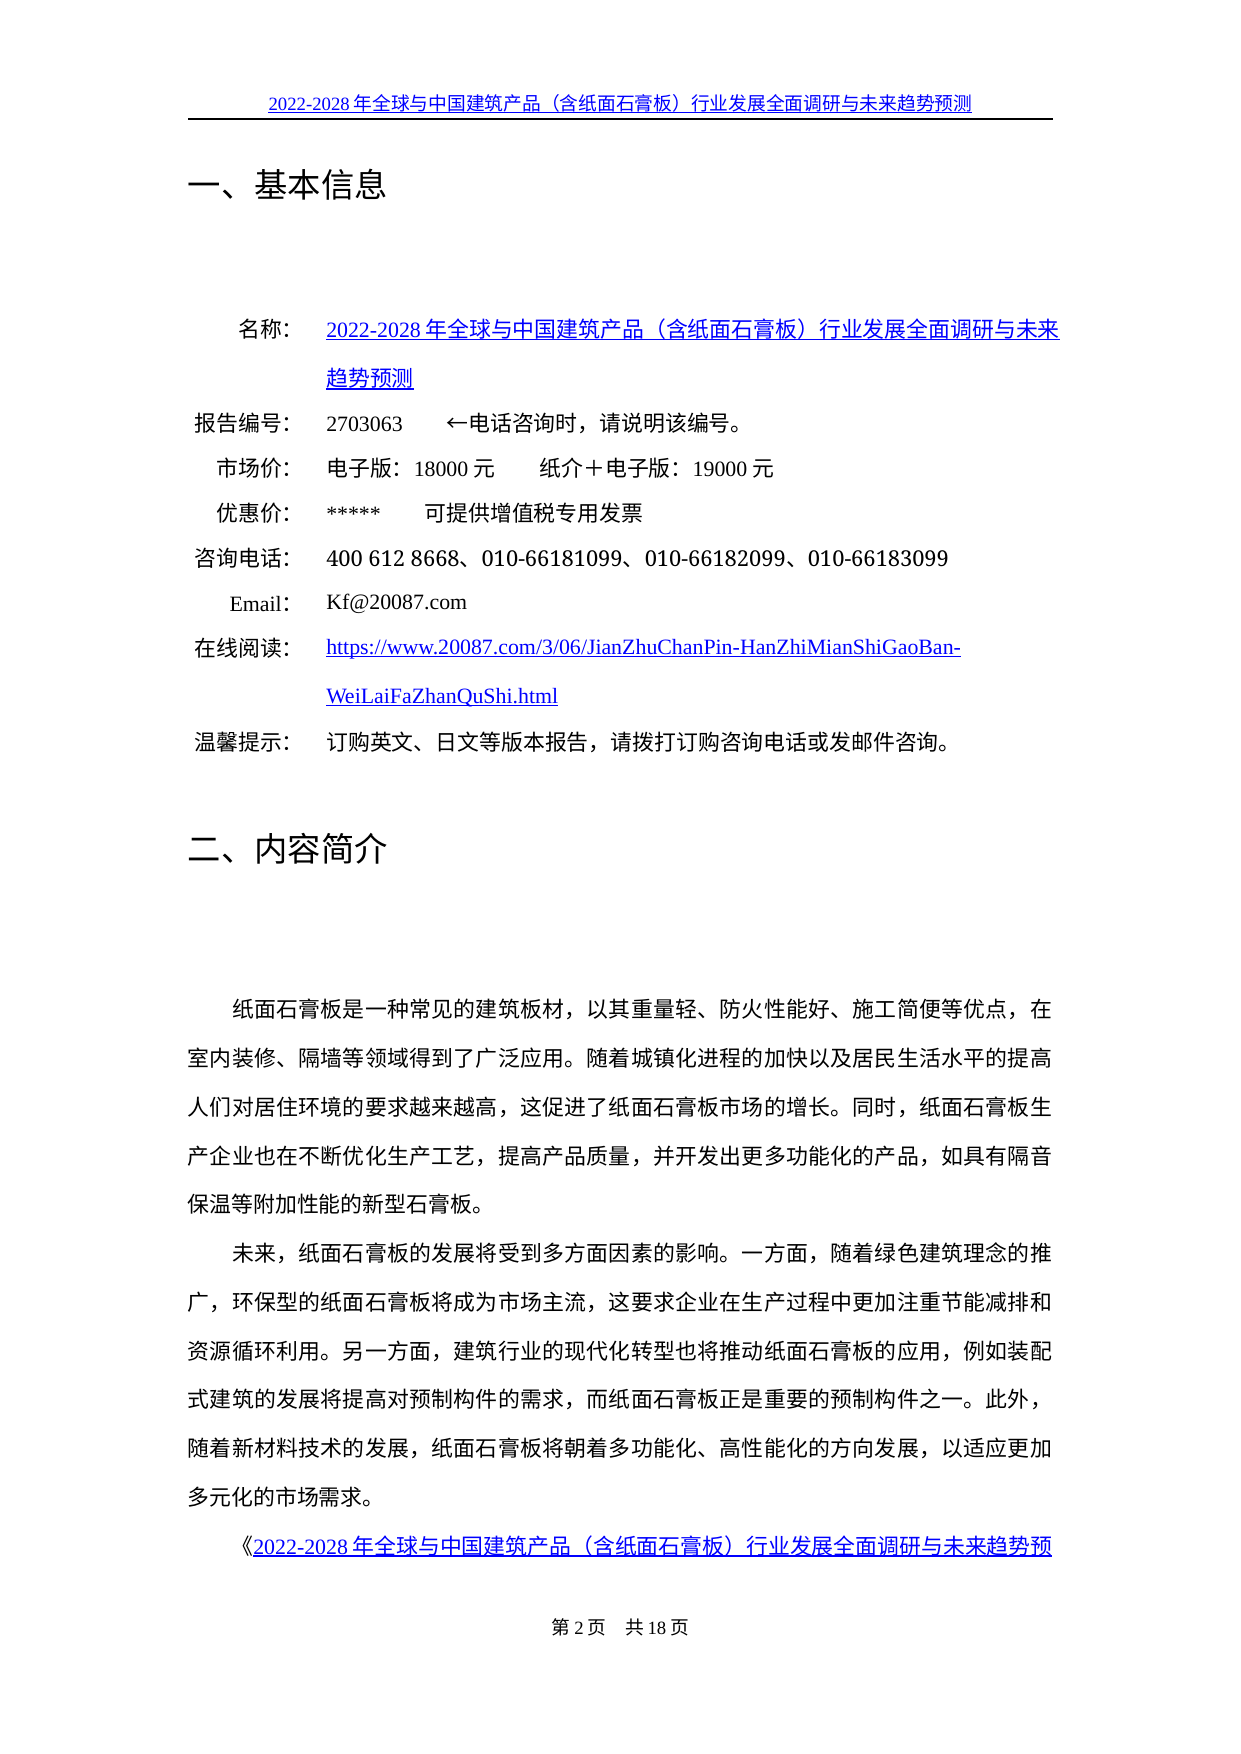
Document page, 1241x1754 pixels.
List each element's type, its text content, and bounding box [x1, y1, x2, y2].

title 二、内容简介 [187, 814, 1053, 879]
table_header 2022-2028年全球与中国建筑产品（含纸面石膏板）行业发展全面调研与未来趋势预测 [315, 312, 1073, 405]
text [187, 992, 1053, 1561]
table_cell 咨询电话： [167, 540, 315, 585]
table_cell ***** 可提供增值税专用发票 [315, 495, 1073, 540]
table_cell 电子版：18000 元 纸介＋电子版：19000 元 [315, 450, 1073, 495]
table_header 名称： [167, 312, 315, 405]
table_cell 市场价： [167, 450, 315, 495]
table_cell 温馨提示： [167, 724, 315, 769]
table_cell 优惠价： [167, 495, 315, 540]
table_cell Email： [167, 585, 315, 630]
table_cell Kf@20087.com [315, 585, 1073, 630]
table_cell 400 612 8668、010-66181099、010-66182099、010-66183099 [315, 540, 1073, 585]
table_cell 报告编号： [167, 405, 315, 450]
title 一、基本信息 [187, 150, 1053, 215]
table_cell 2703063 ←电话咨询时，请说明该编号。 [315, 405, 1073, 450]
table_cell 订购英文、日文等版本报告，请拨打订购咨询电话或发邮件咨询。 [315, 724, 1073, 769]
table_cell [315, 630, 1073, 724]
table_cell 在线阅读： [167, 630, 315, 724]
